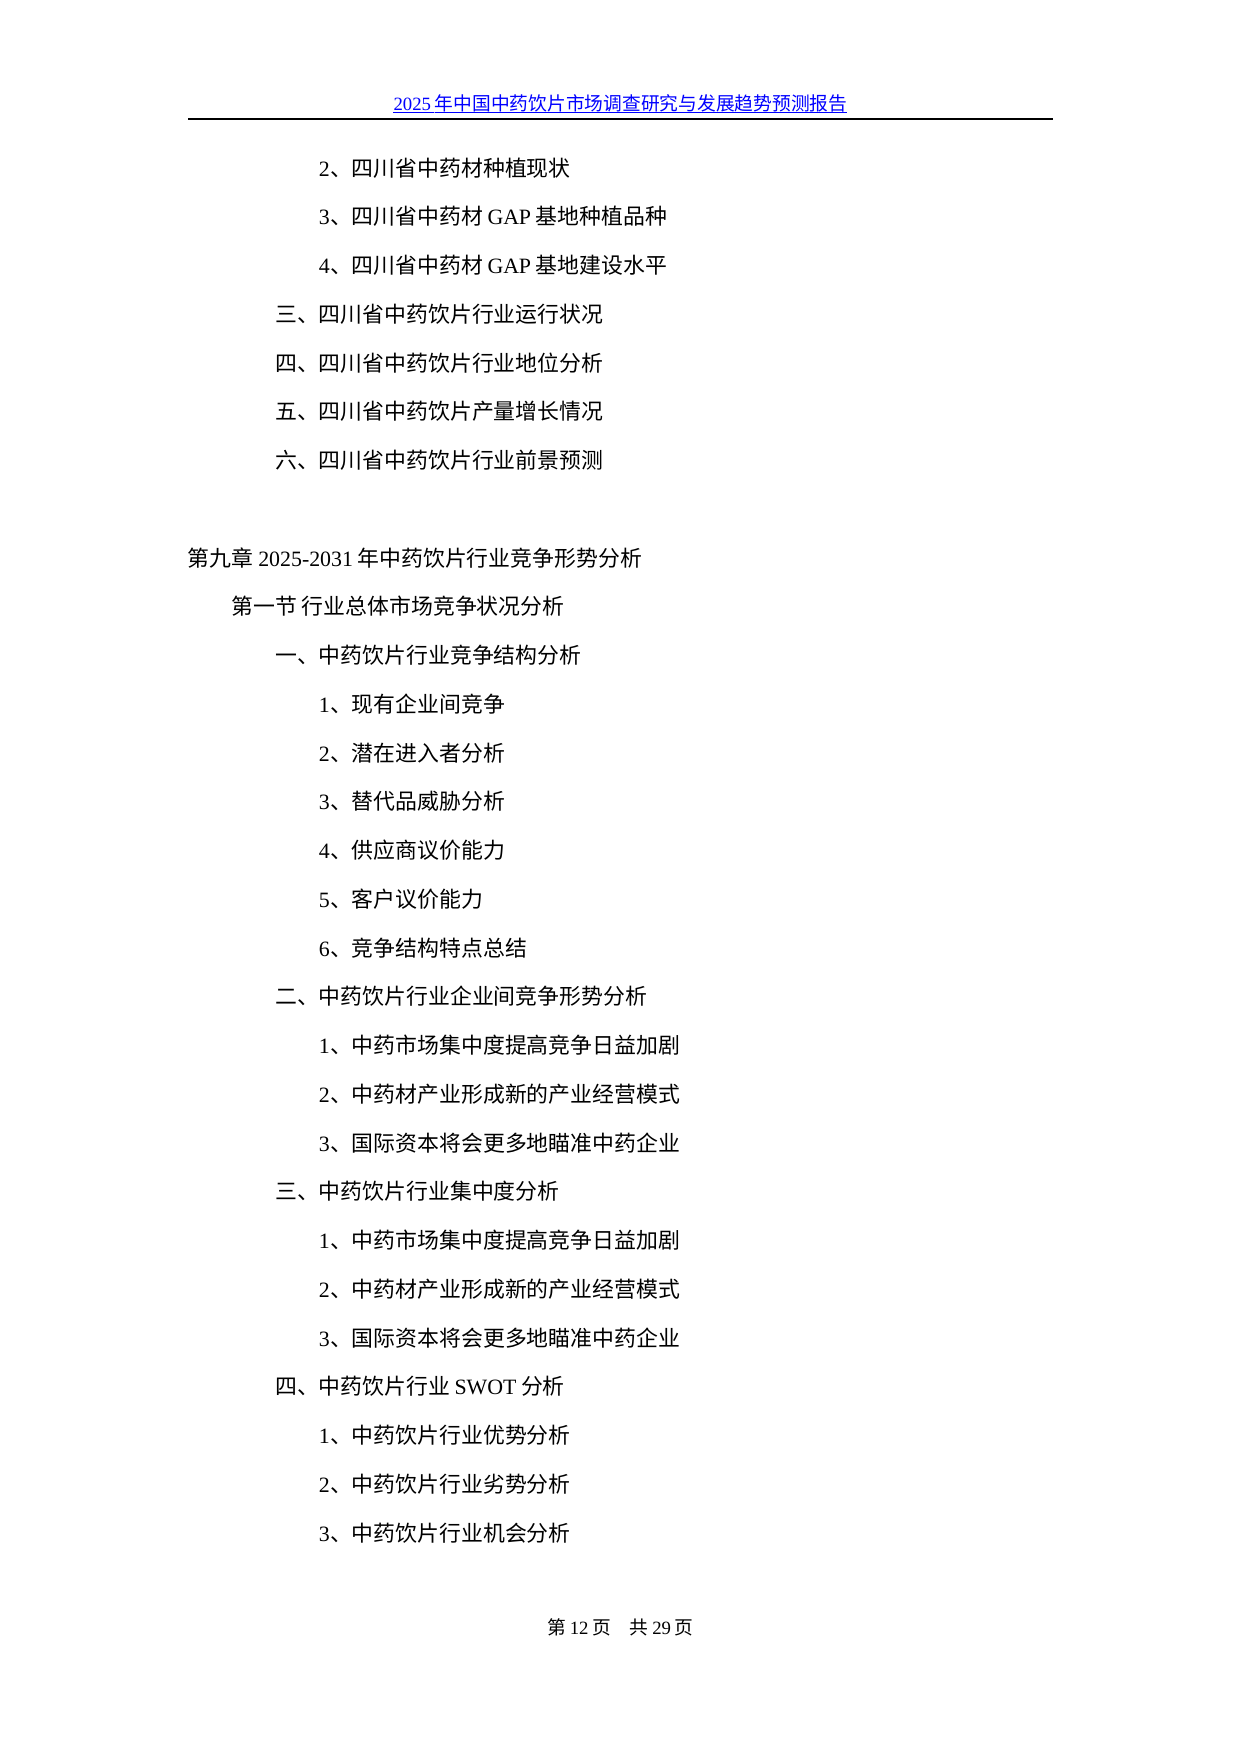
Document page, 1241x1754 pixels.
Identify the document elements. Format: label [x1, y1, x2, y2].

text [187, 150, 1053, 1548]
